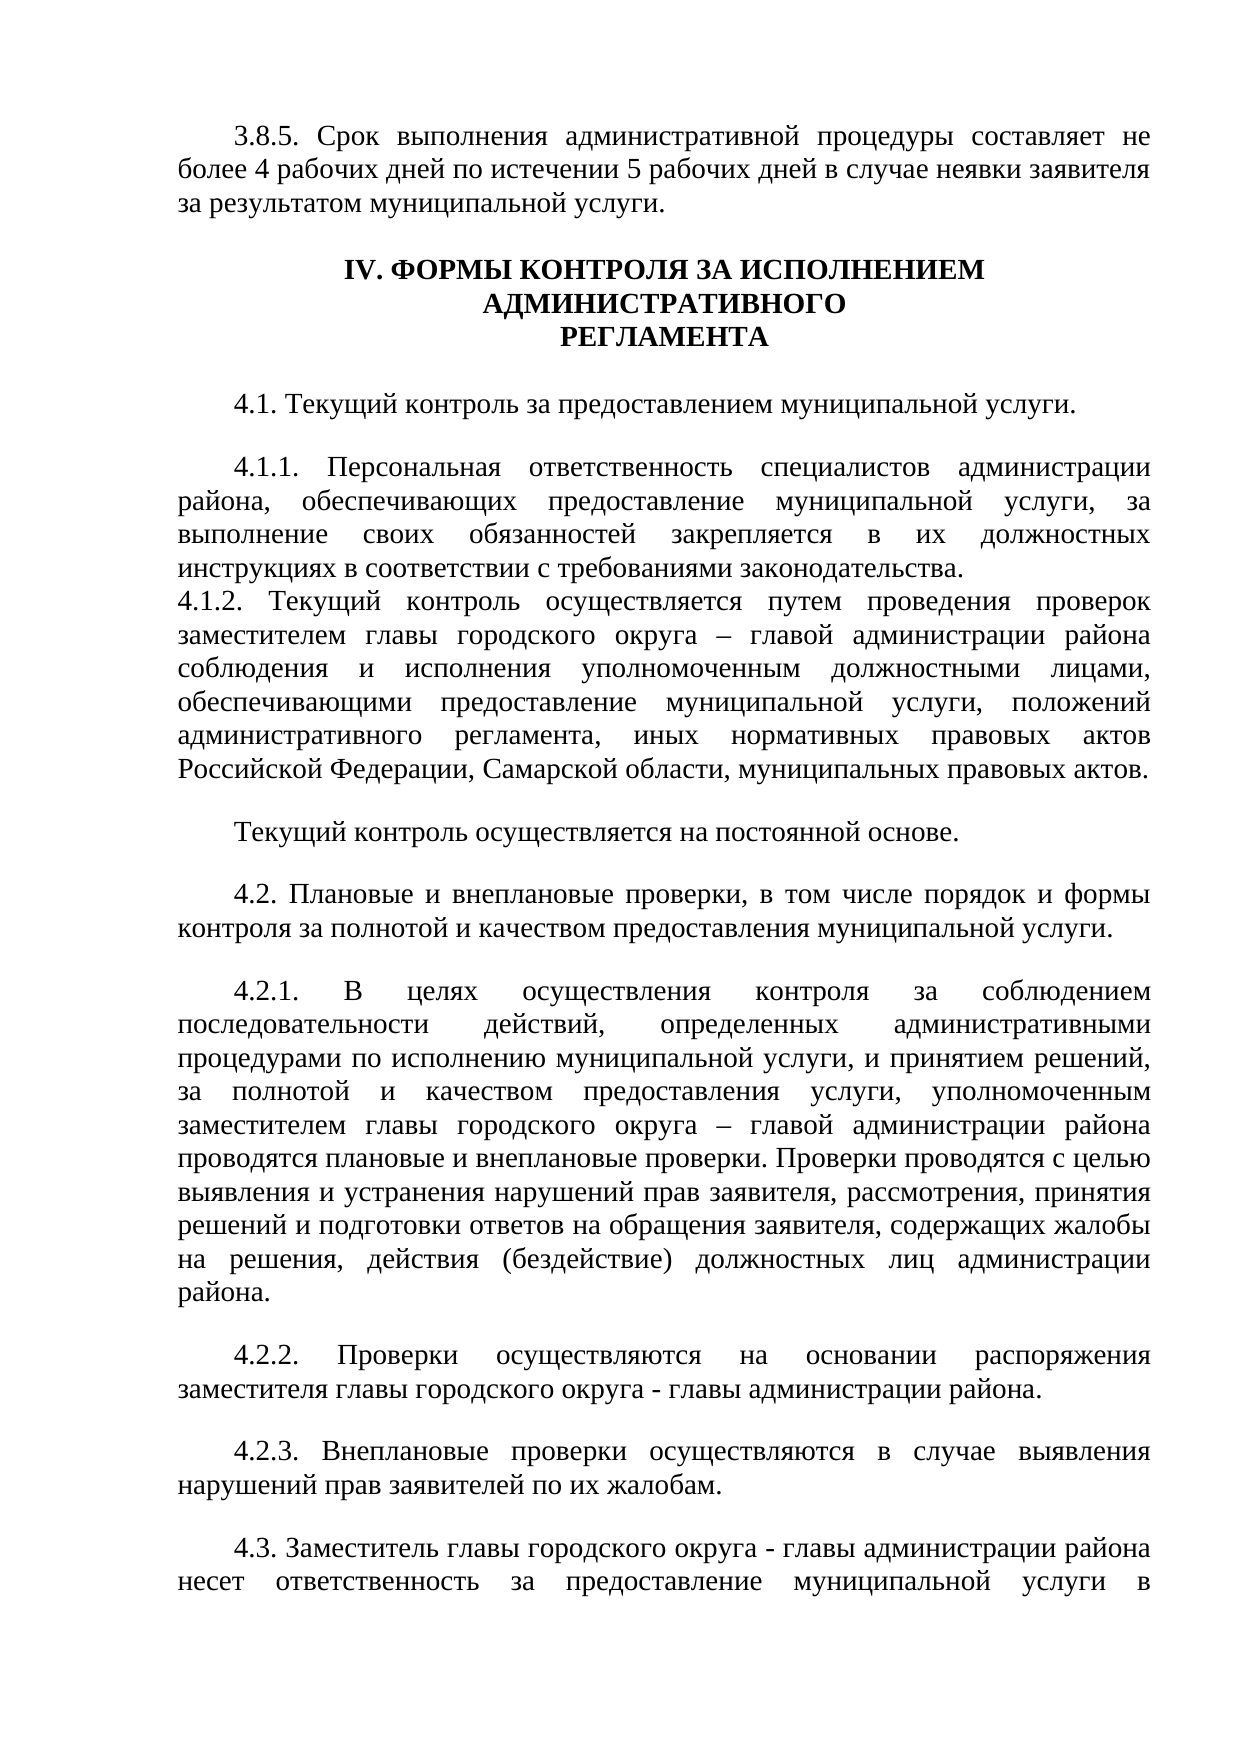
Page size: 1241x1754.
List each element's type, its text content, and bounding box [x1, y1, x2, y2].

text 4.1.2. Текущий контроль осуществляется путем проведения проверок заместителем главы городского округа – главой администрации района соблюдения и исполнения уполномоченным должностными лицами, обеспечивающими предоставление муниципальной услуги, положений административного регламента, иных нормативных правовых актов Российской Федерации, Самарской области, муниципальных правовых актов. [177, 583, 1152, 784]
text 4.2. Плановые и внеплановые проверки, в том числе порядок и формы контроля за полнотой и качеством предоставления муниципальной услуги. [177, 876, 1152, 943]
title РЕГЛАМЕНТА [177, 319, 1152, 353]
text 4.1. Текущий контроль за предоставлением муниципальной услуги. [177, 386, 1152, 420]
text 4.2.1. В целях осуществления контроля за соблюдением последовательности действий, определенных административными процедурами по исполнению муниципальной услуги, и принятием решений, за полнотой и качеством предоставления услуги, уполномоченным заместителем главы городского округа – главой администрации района проводятся плановые и внеплановые проверки. Проверки проводятся с целью выявления и устранения нарушений прав заявителя, рассмотрения, принятия решений и подготовки ответов на обращения заявителя, содержащих жалобы на решения, действия (бездействие) должностных лиц администрации района. [177, 973, 1152, 1308]
text Текущий контроль осуществляется на постоянной основе. [177, 814, 1152, 847]
title IV. ФОРМЫ КОНТРОЛЯ ЗА ИСПОЛНЕНИЕМ АДМИНИСТРАТИВНОГО [177, 252, 1152, 319]
text 4.2.2. Проверки осуществляются на основании распоряжения заместителя главы городского округа - главы администрации района. [177, 1337, 1152, 1404]
text 4.1.1. Персональная ответственность специалистов администрации района, обеспечивающих предоставление муниципальной услуги, за выполнение своих обязанностей закрепляется в их должностных инструкциях в соответствии с требованиями законодательства. [177, 449, 1152, 583]
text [177, 1530, 1152, 1597]
text 4.2.3. Внеплановые проверки осуществляются в случае выявления нарушений прав заявителей по их жалобам. [177, 1433, 1152, 1501]
text 3.8.5. Срок выполнения административной процедуры составляет не более 4 рабочих дней по истечении 5 рабочих дней в случае неявки заявителя за результатом муниципальной услуги. [177, 118, 1152, 219]
